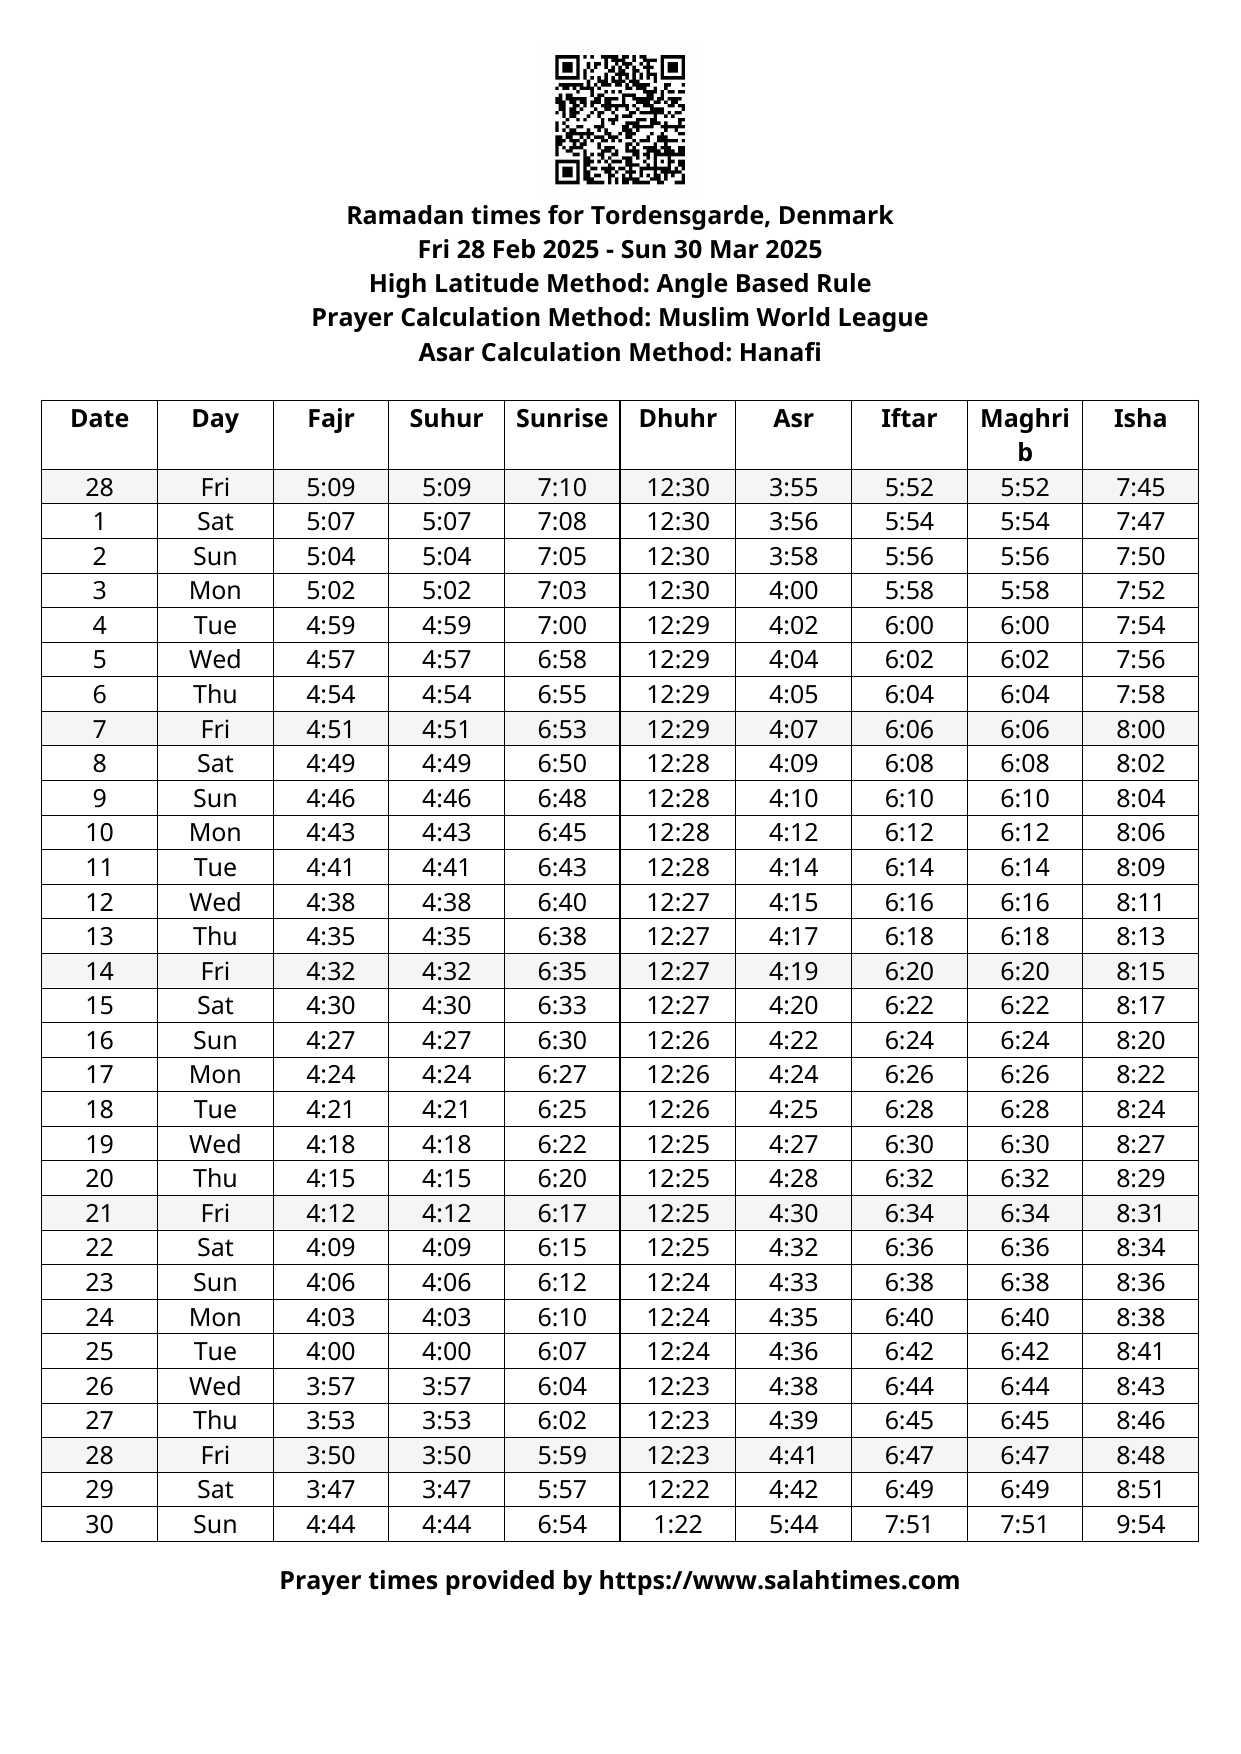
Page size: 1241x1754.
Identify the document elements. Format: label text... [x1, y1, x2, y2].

table_cell 4:00 [389, 1334, 504, 1368]
table_cell 4:59 [274, 608, 388, 642]
table_cell 4:30 [274, 989, 388, 1022]
table_cell Wed [158, 643, 273, 676]
table_cell 4:42 [736, 1473, 851, 1506]
table_cell 12:27 [621, 954, 735, 987]
table_cell 5:58 [968, 574, 1082, 607]
table_cell 12:28 [621, 850, 735, 884]
table_cell 4:05 [736, 677, 851, 711]
table_cell 7:08 [505, 504, 619, 538]
table_cell Sat [158, 746, 273, 780]
table_cell 6:18 [852, 919, 967, 953]
table_cell 4:24 [736, 1058, 851, 1091]
table_cell Thu [158, 919, 273, 953]
table_cell Sun [158, 1265, 273, 1299]
table_cell 7:52 [1083, 574, 1198, 607]
table_cell Thu [158, 677, 273, 711]
table_cell 5:02 [274, 574, 388, 607]
table_cell 6:36 [968, 1231, 1082, 1264]
table_cell 6:26 [852, 1058, 967, 1091]
text Asar Calculation Method: Hanafi [42, 334, 1198, 368]
table_cell 6:16 [852, 885, 967, 918]
table_cell 4:32 [736, 1231, 851, 1264]
table_cell Tue [158, 1092, 273, 1126]
table_cell 8:24 [1083, 1092, 1198, 1126]
table_cell 4:25 [736, 1092, 851, 1126]
table_cell 6:04 [505, 1369, 619, 1402]
table_cell 6:38 [968, 1265, 1082, 1299]
table_cell 2 [42, 539, 157, 572]
table_cell 4:38 [736, 1369, 851, 1402]
table_cell Tue [158, 1334, 273, 1368]
table_cell 5:54 [852, 504, 967, 538]
table_cell 4:00 [274, 1334, 388, 1368]
table_cell 6:42 [852, 1334, 967, 1368]
table_cell 21 [42, 1196, 157, 1229]
table_cell 6:10 [505, 1300, 619, 1333]
table_cell 6:58 [505, 643, 619, 676]
table_cell 4:32 [274, 954, 388, 987]
table_cell 12:29 [621, 677, 735, 711]
table_cell 4:14 [736, 850, 851, 884]
table_cell 4:46 [274, 781, 388, 814]
table_cell 6:14 [968, 850, 1082, 884]
table_cell 5:04 [389, 539, 504, 572]
table_cell Sat [158, 1231, 273, 1264]
table_cell 8:48 [1083, 1438, 1198, 1472]
table_cell 6:36 [852, 1231, 967, 1264]
table_cell 29 [42, 1473, 157, 1506]
table_cell 4:54 [274, 677, 388, 711]
table_cell 6:06 [968, 712, 1082, 745]
table_cell 6:50 [505, 746, 619, 780]
table_cell 6:00 [968, 608, 1082, 642]
table_cell 8:15 [1083, 954, 1198, 987]
table_cell 12:24 [621, 1265, 735, 1299]
table_cell 4:12 [736, 816, 851, 849]
table_header Date [42, 401, 157, 469]
table_cell 5:59 [505, 1438, 619, 1472]
table_cell 4:24 [274, 1058, 388, 1091]
table_cell 13 [42, 919, 157, 953]
table_cell 12:25 [621, 1127, 735, 1160]
table_cell 6:44 [852, 1369, 967, 1402]
table_cell 8:41 [1083, 1334, 1198, 1368]
table_cell 6:55 [505, 677, 619, 711]
table_cell 7:58 [1083, 677, 1198, 711]
table_cell 4:41 [389, 850, 504, 884]
table_cell 23 [42, 1265, 157, 1299]
table_cell 4:03 [274, 1300, 388, 1333]
table_cell 17 [42, 1058, 157, 1091]
table_cell 6:04 [852, 677, 967, 711]
table_cell 4:41 [736, 1438, 851, 1472]
table_cell 6:07 [505, 1334, 619, 1368]
text Fri 28 Feb 2025 - Sun 30 Mar 2025 [42, 232, 1198, 266]
table_cell 15 [42, 989, 157, 1022]
table_cell 12:29 [621, 712, 735, 745]
table_cell 12:30 [621, 504, 735, 538]
picture [542, 41, 699, 198]
table_cell 4:43 [389, 816, 504, 849]
table_cell 6:49 [852, 1473, 967, 1506]
table_cell 6:27 [505, 1058, 619, 1091]
table_cell 1:22 [621, 1507, 735, 1541]
table_cell 22 [42, 1231, 157, 1264]
table_cell Tue [158, 608, 273, 642]
table_cell 10 [42, 816, 157, 849]
table_cell 8:36 [1083, 1265, 1198, 1299]
table_cell 8:11 [1083, 885, 1198, 918]
table_cell 6:53 [505, 712, 619, 745]
table_cell 4:20 [736, 989, 851, 1022]
table_header Isha [1083, 401, 1198, 469]
table_cell 3:53 [274, 1404, 388, 1437]
table_header Dhuhr [621, 401, 735, 469]
table_cell 6:40 [968, 1300, 1082, 1333]
table_cell 4:12 [274, 1196, 388, 1229]
table_cell Wed [158, 885, 273, 918]
table_cell Fri [158, 954, 273, 987]
table_cell 12:28 [621, 816, 735, 849]
table_cell 5:09 [389, 470, 504, 503]
table_cell 4:21 [389, 1092, 504, 1126]
table_cell 6:38 [505, 919, 619, 953]
table_cell Sat [158, 504, 273, 538]
table_cell 7 [42, 712, 157, 745]
text High Latitude Method: Angle Based Rule [42, 266, 1198, 300]
table_cell 3:50 [389, 1438, 504, 1472]
table_cell 5:52 [852, 470, 967, 503]
table_cell 5 [42, 643, 157, 676]
table_cell 4:32 [389, 954, 504, 987]
table_cell 6:20 [968, 954, 1082, 987]
table_cell 7:03 [505, 574, 619, 607]
table_cell 3:53 [389, 1404, 504, 1437]
table_cell 3:47 [389, 1473, 504, 1506]
table_cell 8:27 [1083, 1127, 1198, 1160]
table_cell 4:35 [274, 919, 388, 953]
table_cell 7:10 [505, 470, 619, 503]
table_cell 4:44 [274, 1507, 388, 1541]
table_cell 6:45 [505, 816, 619, 849]
table_cell 12:26 [621, 1058, 735, 1091]
table_cell 5:57 [505, 1473, 619, 1506]
table_cell 4:09 [274, 1231, 388, 1264]
table_cell 12:29 [621, 608, 735, 642]
table_cell 8:38 [1083, 1300, 1198, 1333]
table_cell 4:09 [389, 1231, 504, 1264]
table_cell 6:40 [505, 885, 619, 918]
table_cell Fri [158, 1438, 273, 1472]
table_cell Mon [158, 816, 273, 849]
table_header Asr [736, 401, 851, 469]
table_cell 9 [42, 781, 157, 814]
table_cell 6:22 [968, 989, 1082, 1022]
table_cell Mon [158, 574, 273, 607]
table_cell 12:24 [621, 1300, 735, 1333]
table_cell 5:56 [852, 539, 967, 572]
table_cell 4:27 [389, 1023, 504, 1057]
table_cell 6:10 [852, 781, 967, 814]
table_cell 6:15 [505, 1231, 619, 1264]
table_cell 6:35 [505, 954, 619, 987]
table_cell 8:51 [1083, 1473, 1198, 1506]
table_cell 6 [42, 677, 157, 711]
table_cell 6:24 [968, 1023, 1082, 1057]
table_cell 4:12 [389, 1196, 504, 1229]
table_cell 7:51 [968, 1507, 1082, 1541]
table_cell 12:25 [621, 1231, 735, 1264]
text Prayer times provided by https://www.salahtimes.com [42, 1563, 1198, 1597]
table_cell 7:50 [1083, 539, 1198, 572]
table_cell 4:19 [736, 954, 851, 987]
table_cell 28 [42, 470, 157, 503]
table_cell 3:57 [274, 1369, 388, 1402]
table_cell Mon [158, 1300, 273, 1333]
table_cell 4:10 [736, 781, 851, 814]
table_cell 8:09 [1083, 850, 1198, 884]
table_cell 4:57 [389, 643, 504, 676]
table_cell 6:42 [968, 1334, 1082, 1368]
table_cell 6:28 [852, 1092, 967, 1126]
table_cell 12:23 [621, 1369, 735, 1402]
table_cell 7:45 [1083, 470, 1198, 503]
table_cell 4:03 [389, 1300, 504, 1333]
table_cell 6:06 [852, 712, 967, 745]
table_cell 8:22 [1083, 1058, 1198, 1091]
table_cell 5:02 [389, 574, 504, 607]
table_cell 12:27 [621, 885, 735, 918]
table_cell 12:27 [621, 919, 735, 953]
table_cell Sun [158, 781, 273, 814]
table_cell 3 [42, 574, 157, 607]
table_cell 4:06 [274, 1265, 388, 1299]
table_cell 12:25 [621, 1196, 735, 1229]
text Ramadan times for Tordensgarde, Denmark [42, 198, 1198, 232]
table_cell 6:24 [852, 1023, 967, 1057]
table_cell 8:06 [1083, 816, 1198, 849]
table_cell 7:00 [505, 608, 619, 642]
table_cell 6:08 [852, 746, 967, 780]
table_cell 6:32 [968, 1161, 1082, 1195]
table_cell 4:57 [274, 643, 388, 676]
table_cell 6:20 [852, 954, 967, 987]
table_cell 6:02 [852, 643, 967, 676]
table_cell 7:51 [852, 1507, 967, 1541]
table_cell 25 [42, 1334, 157, 1368]
table_cell 4:27 [736, 1127, 851, 1160]
table_cell 6:08 [968, 746, 1082, 780]
table_cell 27 [42, 1404, 157, 1437]
table_cell 5:04 [274, 539, 388, 572]
table_cell 4:17 [736, 919, 851, 953]
table_cell 4:38 [274, 885, 388, 918]
table_cell 8:29 [1083, 1161, 1198, 1195]
table_cell 3:55 [736, 470, 851, 503]
table_cell 16 [42, 1023, 157, 1057]
table_cell 12:30 [621, 539, 735, 572]
table_cell Sun [158, 539, 273, 572]
table_cell 6:54 [505, 1507, 619, 1541]
table_cell 4:15 [274, 1161, 388, 1195]
table_cell 12:30 [621, 470, 735, 503]
table_cell 6:34 [968, 1196, 1082, 1229]
table_header Iftar [852, 401, 967, 469]
table_cell 8:46 [1083, 1404, 1198, 1437]
table_cell 4:15 [736, 885, 851, 918]
table_cell 12:30 [621, 574, 735, 607]
table_cell 8:13 [1083, 919, 1198, 953]
table_cell 14 [42, 954, 157, 987]
table_cell 20 [42, 1161, 157, 1195]
table_cell 4:30 [389, 989, 504, 1022]
table_cell Fri [158, 1196, 273, 1229]
table_cell 8:17 [1083, 989, 1198, 1022]
table_cell 6:12 [852, 816, 967, 849]
table_cell 4:51 [389, 712, 504, 745]
table_cell 6:47 [968, 1438, 1082, 1472]
table_header Sunrise [505, 401, 619, 469]
table_cell 3:47 [274, 1473, 388, 1506]
table_cell 5:54 [968, 504, 1082, 538]
table_cell 6:32 [852, 1161, 967, 1195]
table_cell 4:36 [736, 1334, 851, 1368]
table_cell Sun [158, 1507, 273, 1541]
table_cell 4 [42, 608, 157, 642]
table_cell 4:18 [274, 1127, 388, 1160]
table_cell 4:21 [274, 1092, 388, 1126]
table_cell 4:38 [389, 885, 504, 918]
table_cell Tue [158, 850, 273, 884]
table_cell 11 [42, 850, 157, 884]
table_cell 3:56 [736, 504, 851, 538]
table_cell 6:45 [852, 1404, 967, 1437]
table_cell 12:27 [621, 989, 735, 1022]
table_cell Mon [158, 1058, 273, 1091]
table_cell 12:23 [621, 1404, 735, 1437]
table_cell 6:38 [852, 1265, 967, 1299]
table_header Fajr [274, 401, 388, 469]
table_cell 8:34 [1083, 1231, 1198, 1264]
table_cell 4:49 [274, 746, 388, 780]
table_cell 7:54 [1083, 608, 1198, 642]
table_cell 8:00 [1083, 712, 1198, 745]
table_cell 7:47 [1083, 504, 1198, 538]
table_cell 7:56 [1083, 643, 1198, 676]
table_cell 4:18 [389, 1127, 504, 1160]
table_cell 4:59 [389, 608, 504, 642]
table_cell 6:17 [505, 1196, 619, 1229]
table_cell 6:25 [505, 1092, 619, 1126]
table_cell 12:25 [621, 1161, 735, 1195]
table_cell Fri [158, 470, 273, 503]
table_cell 4:35 [389, 919, 504, 953]
table_cell 5:52 [968, 470, 1082, 503]
table_cell 8:43 [1083, 1369, 1198, 1402]
table_cell 6:16 [968, 885, 1082, 918]
table_cell 6:30 [968, 1127, 1082, 1160]
table_cell 6:30 [852, 1127, 967, 1160]
table_cell 12:26 [621, 1023, 735, 1057]
table_cell 12:28 [621, 746, 735, 780]
table_cell 4:27 [274, 1023, 388, 1057]
table_cell 12:26 [621, 1092, 735, 1126]
table_cell 4:07 [736, 712, 851, 745]
table_cell 7:05 [505, 539, 619, 572]
table_cell 12:24 [621, 1334, 735, 1368]
table_cell 30 [42, 1507, 157, 1541]
table_cell 5:07 [274, 504, 388, 538]
table_cell 4:39 [736, 1404, 851, 1437]
table_cell Thu [158, 1404, 273, 1437]
table_cell 6:12 [505, 1265, 619, 1299]
table_cell Wed [158, 1369, 273, 1402]
table_cell 6:10 [968, 781, 1082, 814]
table_cell 5:07 [389, 504, 504, 538]
table_cell 5:09 [274, 470, 388, 503]
table_cell 4:35 [736, 1300, 851, 1333]
table_cell 6:45 [968, 1404, 1082, 1437]
table_cell 4:46 [389, 781, 504, 814]
table_cell 6:00 [852, 608, 967, 642]
table_cell 8:02 [1083, 746, 1198, 780]
text Prayer Calculation Method: Muslim World League [42, 300, 1198, 334]
table_cell 18 [42, 1092, 157, 1126]
table_cell 6:14 [852, 850, 967, 884]
table_cell 4:51 [274, 712, 388, 745]
table_cell 12:22 [621, 1473, 735, 1506]
table_cell Fri [158, 712, 273, 745]
table_cell 6:26 [968, 1058, 1082, 1091]
table_cell 1 [42, 504, 157, 538]
table_cell 8 [42, 746, 157, 780]
table_cell 12:23 [621, 1438, 735, 1472]
table_cell 3:57 [389, 1369, 504, 1402]
table_cell 6:33 [505, 989, 619, 1022]
table_cell 4:41 [274, 850, 388, 884]
table_cell 4:28 [736, 1161, 851, 1195]
table_cell 6:44 [968, 1369, 1082, 1402]
table_cell Sun [158, 1023, 273, 1057]
table_header Suhur [389, 401, 504, 469]
table_cell 4:49 [389, 746, 504, 780]
table_cell 4:44 [389, 1507, 504, 1541]
table_cell 4:22 [736, 1023, 851, 1057]
table_cell 6:02 [505, 1404, 619, 1437]
table_cell 6:28 [968, 1092, 1082, 1126]
table_cell 8:20 [1083, 1023, 1198, 1057]
table_cell 19 [42, 1127, 157, 1160]
table_cell 4:15 [389, 1161, 504, 1195]
table_cell 6:12 [968, 816, 1082, 849]
table_cell 6:40 [852, 1300, 967, 1333]
table_cell 26 [42, 1369, 157, 1402]
table_cell 28 [42, 1438, 157, 1472]
table_cell 6:48 [505, 781, 619, 814]
table_cell 6:02 [968, 643, 1082, 676]
table_cell 6:22 [852, 989, 967, 1022]
table_cell 4:54 [389, 677, 504, 711]
table_cell 4:09 [736, 746, 851, 780]
table_cell Sat [158, 989, 273, 1022]
table_cell 6:34 [852, 1196, 967, 1229]
table_cell 4:24 [389, 1058, 504, 1091]
table_cell 24 [42, 1300, 157, 1333]
table_cell 4:33 [736, 1265, 851, 1299]
table_cell Sat [158, 1473, 273, 1506]
table_cell 3:50 [274, 1438, 388, 1472]
table_cell 4:30 [736, 1196, 851, 1229]
table_cell 5:44 [736, 1507, 851, 1541]
table_cell 5:56 [968, 539, 1082, 572]
table_cell 12 [42, 885, 157, 918]
table_cell 6:20 [505, 1161, 619, 1195]
table_header Maghrib [968, 401, 1082, 469]
table_cell 8:04 [1083, 781, 1198, 814]
table_cell 12:28 [621, 781, 735, 814]
table_cell 9:54 [1083, 1507, 1198, 1541]
table_cell 6:04 [968, 677, 1082, 711]
table_cell Wed [158, 1127, 273, 1160]
table_cell 5:58 [852, 574, 967, 607]
table_cell 4:06 [389, 1265, 504, 1299]
table_cell Thu [158, 1161, 273, 1195]
table_cell 4:00 [736, 574, 851, 607]
table_cell 6:49 [968, 1473, 1082, 1506]
table_cell 4:04 [736, 643, 851, 676]
table_cell 6:22 [505, 1127, 619, 1160]
table_cell 4:02 [736, 608, 851, 642]
table_cell 6:18 [968, 919, 1082, 953]
table_cell 8:31 [1083, 1196, 1198, 1229]
table_cell 6:47 [852, 1438, 967, 1472]
table_cell 6:43 [505, 850, 619, 884]
table_cell 3:58 [736, 539, 851, 572]
table_cell 12:29 [621, 643, 735, 676]
table_header Day [158, 401, 273, 469]
table_cell 6:30 [505, 1023, 619, 1057]
table_cell 4:43 [274, 816, 388, 849]
